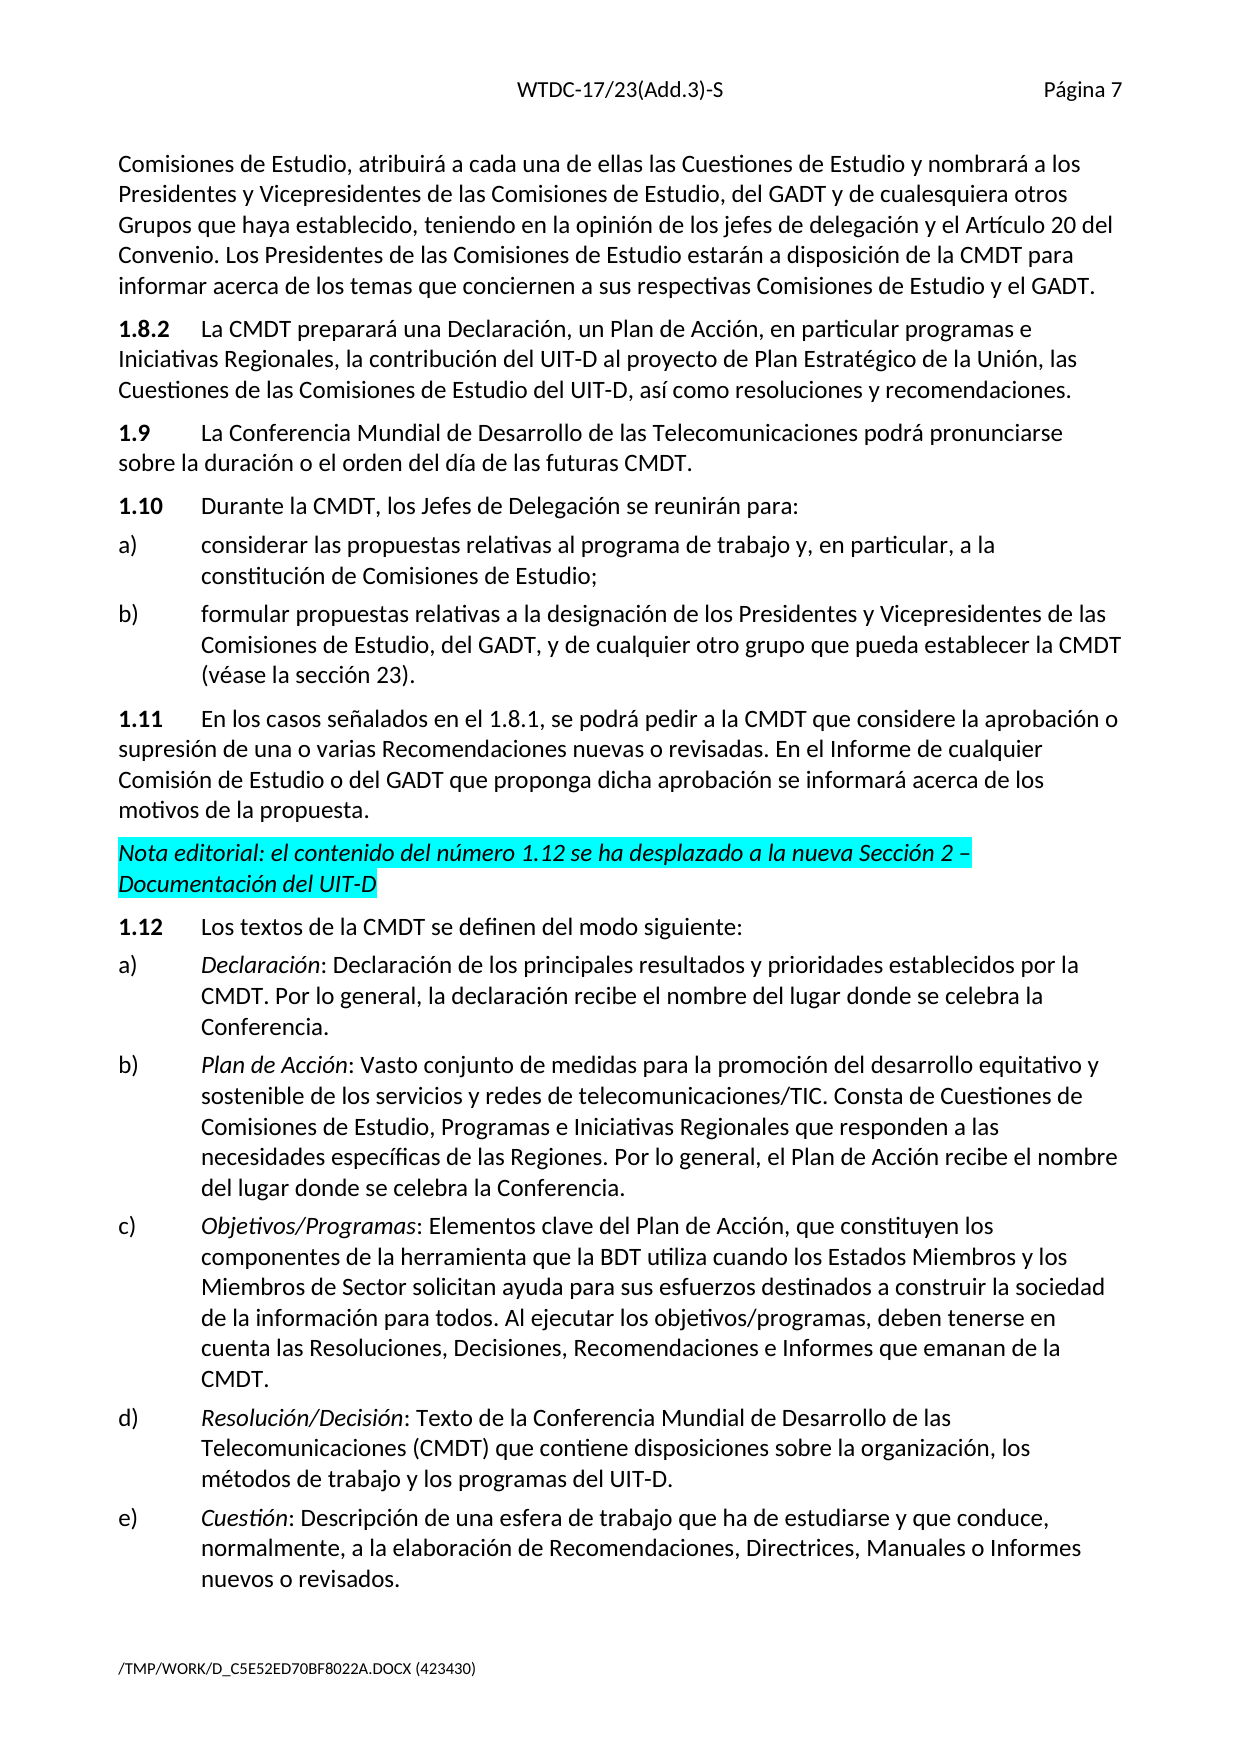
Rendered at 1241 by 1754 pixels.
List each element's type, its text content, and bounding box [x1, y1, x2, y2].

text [118, 148, 1122, 300]
text 1.8.2 La CMDT preparará una Declaración, un Plan de Acción, en particular programas e Iniciativas Regionales, la contribución del UIT-D al proyecto de Plan Estratégico de la Unión, las Cuestiones de las Comisiones de Estudio del UIT-D, así como resoluciones y recomendaciones. [118, 313, 1122, 404]
text a) considerar las propuestas relativas al programa de trabajo y, en particular, a la constitución de Comisiones de Estudio; [118, 529, 1122, 590]
text 1.9 La Conferencia Mundial de Desarrollo de las Telecomunicaciones podrá pronunciarse sobre la duración o el orden del día de las futuras CMDT. [118, 417, 1122, 478]
text 1.11 En los casos señalados en el 1.8.1, se podrá pedir a la CMDT que considere la aprobación de una o varias Recomendaciones. En el Informe de cualquier Comisión de Estudio o del GADT que proponga dicha aprobación se informará acerca de los motivos de la propuesta. [118, 703, 1122, 825]
text 1.10 Durante la CMDT, los Jefes de Delegación se reunirán para: [118, 490, 1122, 521]
text b) formular propuestas relativas a la designación de los Presidentes y Vicepresidentes de las Comisiones de Estudio, del GADT, y de cualquier otro grupo que pueda establecer la CMDT (véase la sección ). [118, 599, 1122, 690]
